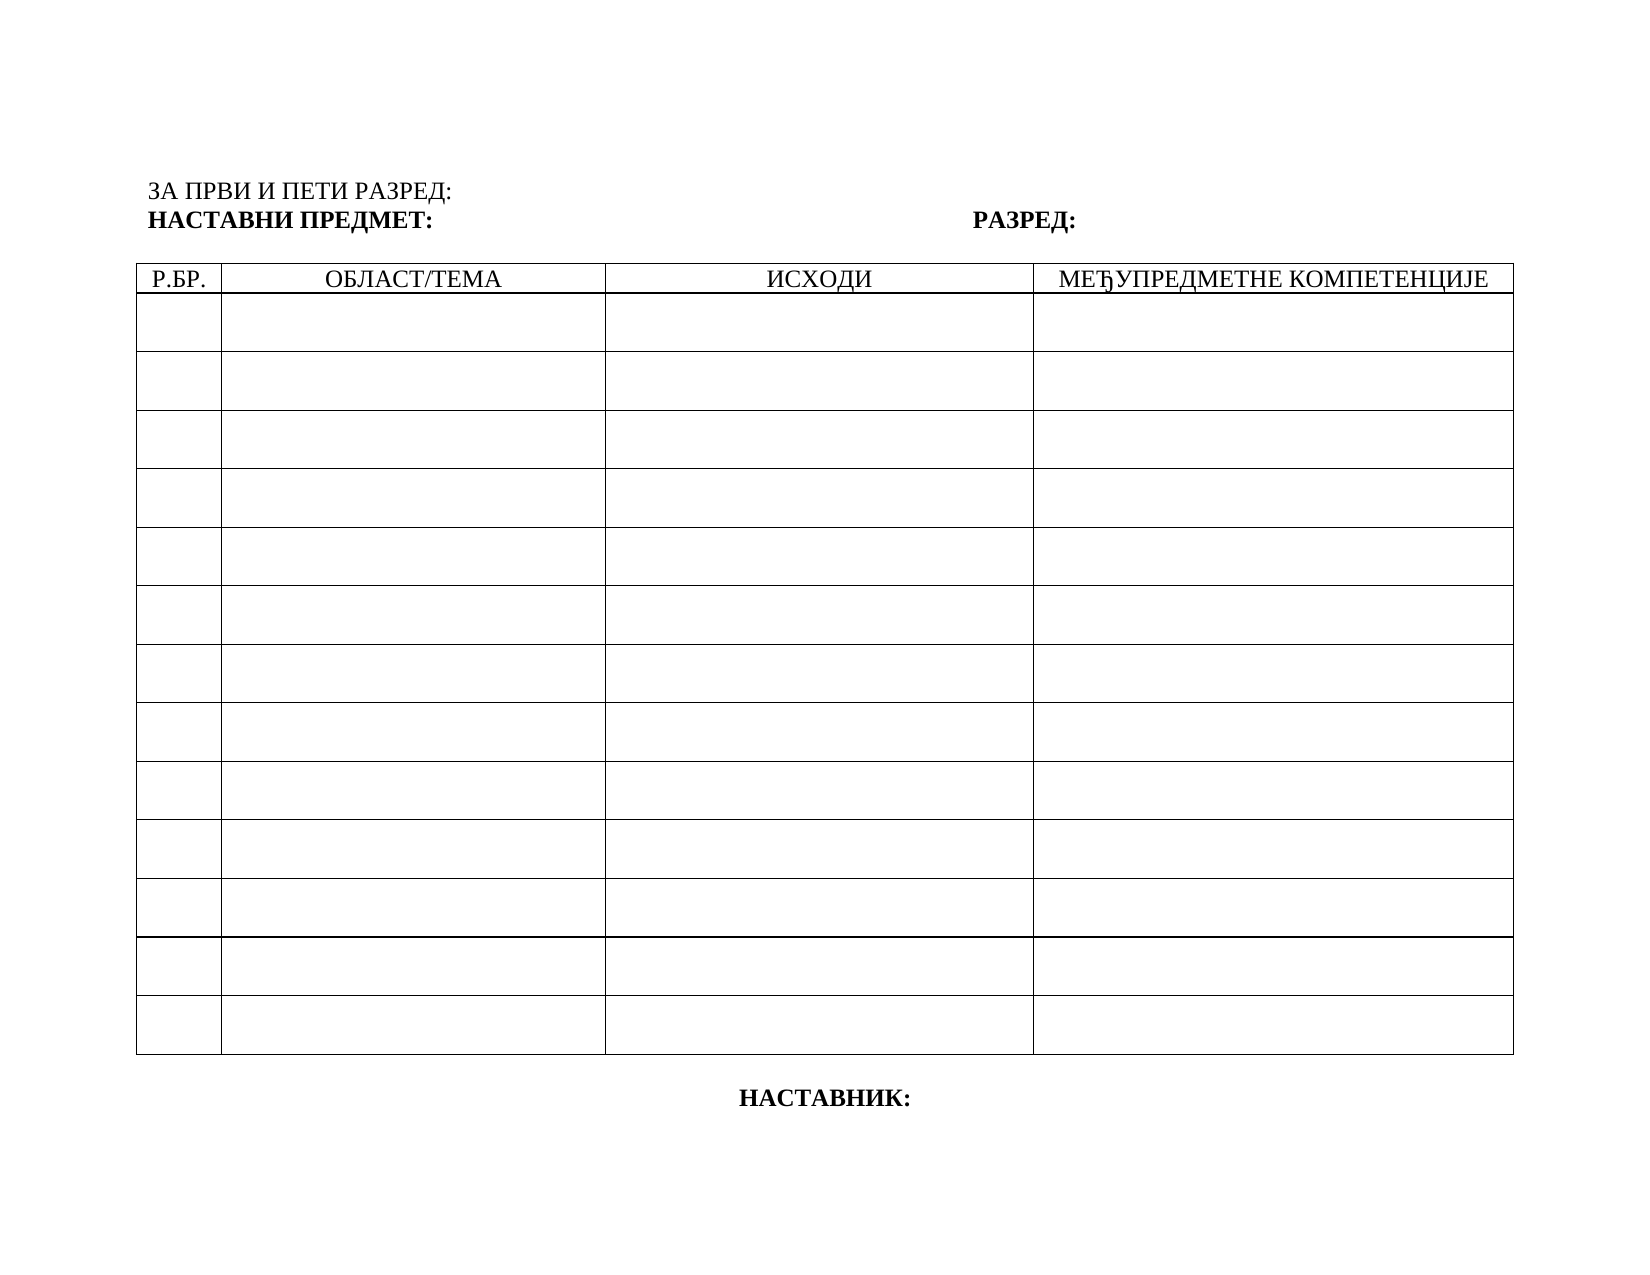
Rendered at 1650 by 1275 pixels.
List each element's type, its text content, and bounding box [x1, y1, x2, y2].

table_cell [222, 294, 605, 351]
table_cell [137, 528, 221, 585]
table_cell [1034, 879, 1513, 936]
table_cell [137, 879, 221, 936]
table_cell [606, 938, 1033, 995]
table_cell [137, 411, 221, 468]
table_cell [1034, 411, 1513, 468]
table_cell [606, 411, 1033, 468]
table_cell [222, 820, 605, 878]
table_header ОБЛАСТ/ТЕМА [222, 264, 605, 292]
table_cell [1034, 469, 1513, 527]
table_cell [606, 469, 1033, 527]
table_cell [1034, 645, 1513, 702]
table_cell [1034, 528, 1513, 585]
table_cell [222, 762, 605, 819]
table_cell [606, 762, 1033, 819]
table_cell [1034, 703, 1513, 761]
table_cell [606, 294, 1033, 351]
table_cell [1034, 586, 1513, 644]
table_cell [606, 703, 1033, 761]
table_cell [606, 645, 1033, 702]
table_header ИСХОДИ [606, 264, 1033, 292]
table_cell [137, 762, 221, 819]
table_header Р.БР. [137, 264, 221, 292]
table_cell [606, 586, 1033, 644]
text НАСТАВНИК: [148, 1083, 1502, 1112]
table_cell [137, 996, 221, 1053]
table_cell [222, 352, 605, 409]
table_cell [1034, 762, 1513, 819]
table_cell [222, 703, 605, 761]
table_cell [606, 820, 1033, 878]
table_cell [137, 586, 221, 644]
table_cell [606, 352, 1033, 409]
table_cell [606, 996, 1033, 1053]
table_cell [1034, 294, 1513, 351]
table_cell [222, 528, 605, 585]
table_cell [222, 469, 605, 527]
table_cell [222, 586, 605, 644]
table_cell [222, 879, 605, 936]
table_cell [137, 352, 221, 409]
table_cell [137, 820, 221, 878]
table_cell [222, 645, 605, 702]
table_cell [1034, 352, 1513, 409]
text ЗА ПРВИ И ПЕТИ РАЗРЕД: [148, 176, 1502, 205]
table_cell [137, 645, 221, 702]
table_cell [222, 411, 605, 468]
table_cell [137, 703, 221, 761]
table_cell [606, 528, 1033, 585]
table_header МЕЂУПРЕДМЕТНЕ КОМПЕТЕНЦИЈЕ [1034, 264, 1513, 292]
table_cell [137, 938, 221, 995]
table_cell [1034, 938, 1513, 995]
text НАСТАВНИ ПРЕДМЕТ: РАЗРЕД: [148, 205, 1502, 234]
table_cell [137, 469, 221, 527]
table_cell [222, 996, 605, 1053]
table_cell [1034, 820, 1513, 878]
table_cell [1034, 996, 1513, 1053]
table_cell [606, 879, 1033, 936]
table_cell [137, 294, 221, 351]
table_cell [222, 938, 605, 995]
